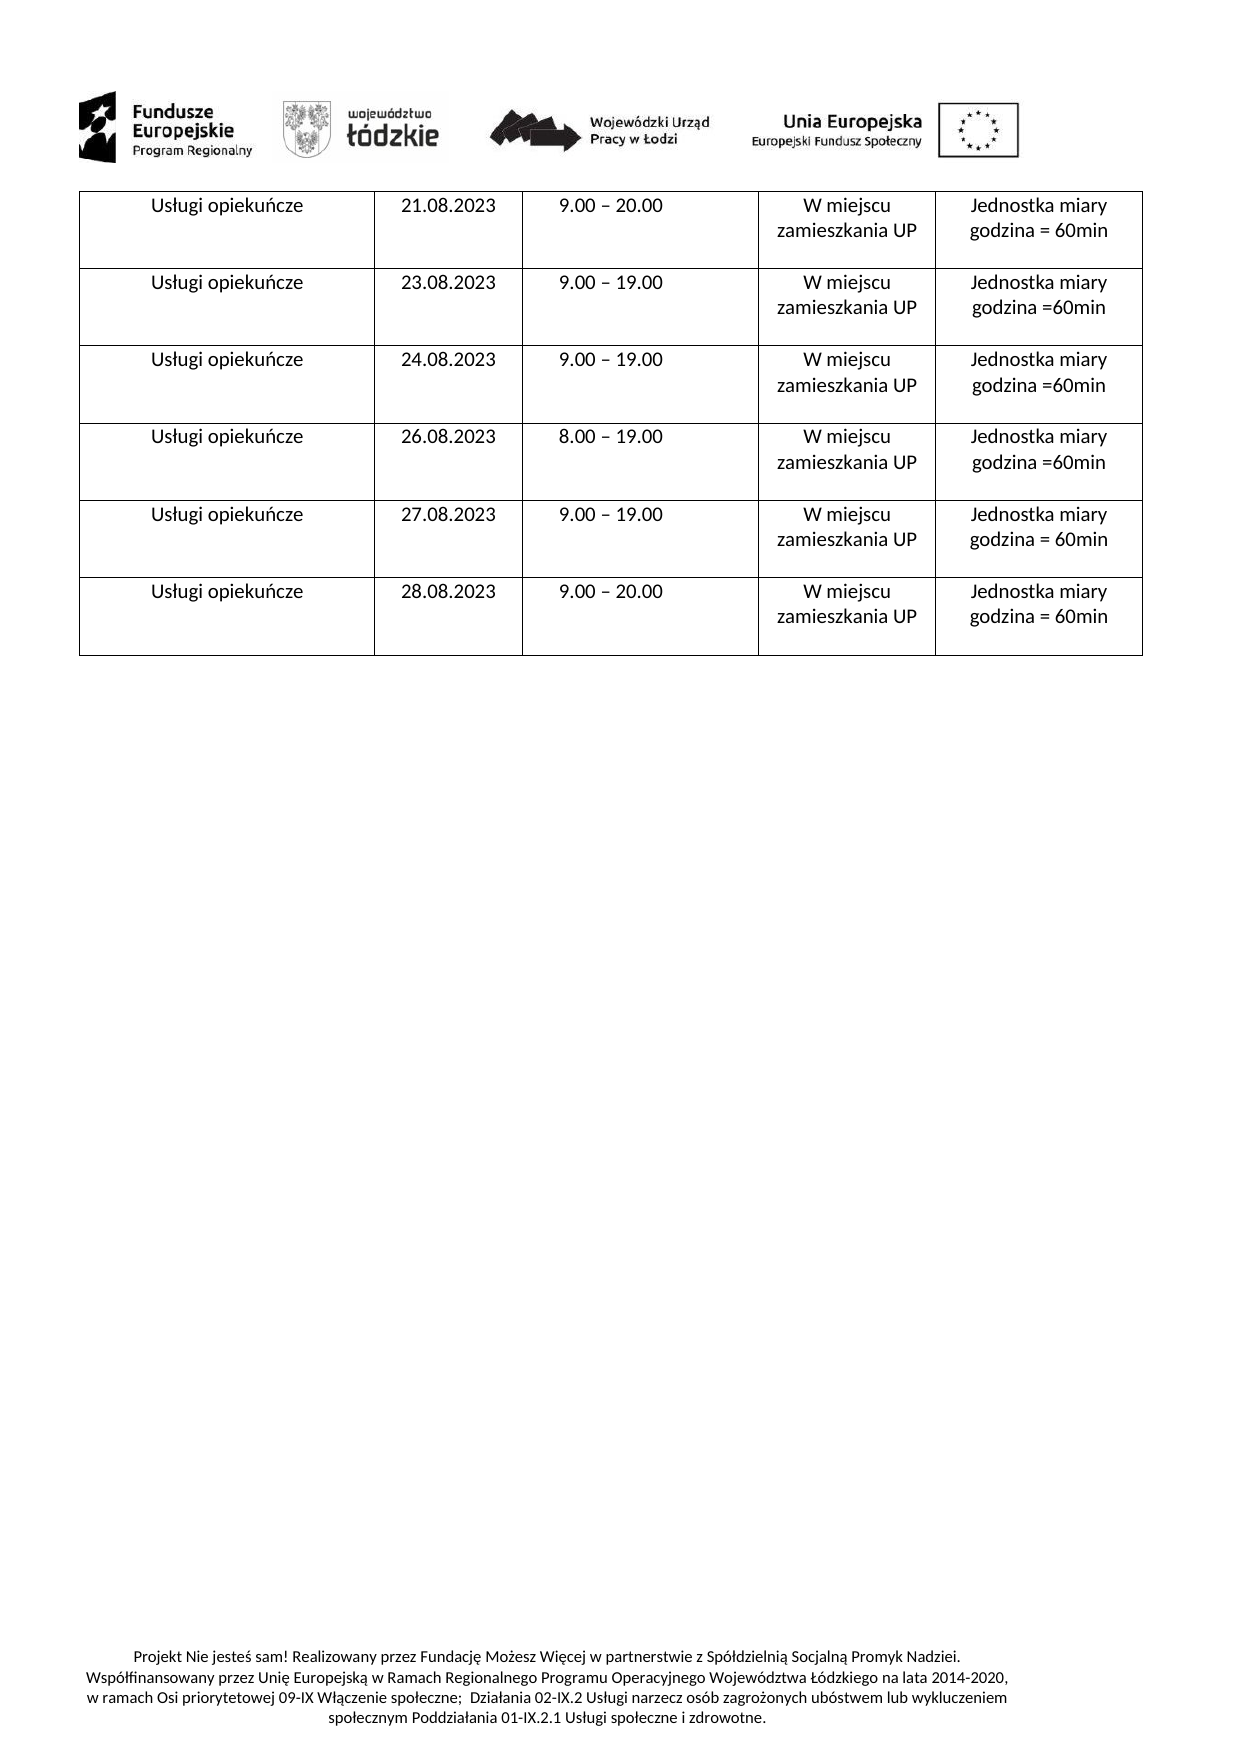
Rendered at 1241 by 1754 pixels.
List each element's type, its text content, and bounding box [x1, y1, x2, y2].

table_cell W miejscu zamieszkania UP [759, 501, 935, 577]
table_cell W miejscu zamieszkania UP [759, 424, 935, 500]
table_cell Usługi opiekuńcze [80, 269, 374, 345]
table_cell Usługi opiekuńcze [80, 578, 374, 654]
table_cell 26.08.2023 [375, 424, 522, 500]
table_cell Usługi opiekuńcze [80, 346, 374, 423]
table_cell Jednostka miary godzina =60min [936, 269, 1142, 345]
table_cell Jednostka miary godzina = 60min [936, 501, 1142, 577]
table_cell 8.00 – 19.00 [523, 424, 758, 500]
table_cell 9.00 – 20.00 [523, 192, 758, 268]
table_cell W miejscu zamieszkania UP [759, 578, 935, 654]
table_cell 9.00 – 20.00 [523, 578, 758, 654]
table_cell Usługi opiekuńcze [80, 501, 374, 577]
table_cell 23.08.2023 [375, 269, 522, 345]
table_cell 27.08.2023 [375, 501, 522, 577]
table_cell Jednostka miary godzina = 60min [936, 578, 1142, 654]
table_cell Jednostka miary godzina =60min [936, 424, 1142, 500]
table_cell W miejscu zamieszkania UP [759, 192, 935, 268]
table_cell W miejscu zamieszkania UP [759, 346, 935, 423]
table_cell Usługi opiekuńcze [80, 424, 374, 500]
table_cell 21.08.2023 [375, 192, 522, 268]
table_cell 9.00 – 19.00 [523, 269, 758, 345]
table_cell 9.00 – 19.00 [523, 501, 758, 577]
table_cell 24.08.2023 [375, 346, 522, 423]
table_cell Usługi opiekuńcze [80, 192, 374, 268]
table_cell W miejscu zamieszkania UP [759, 269, 935, 345]
table_cell Jednostka miary godzina = 60min [936, 192, 1142, 268]
picture [79, 91, 1025, 163]
table_cell 28.08.2023 [375, 578, 522, 654]
table_cell Jednostka miary godzina =60min [936, 346, 1142, 423]
table_cell 9.00 – 19.00 [523, 346, 758, 423]
